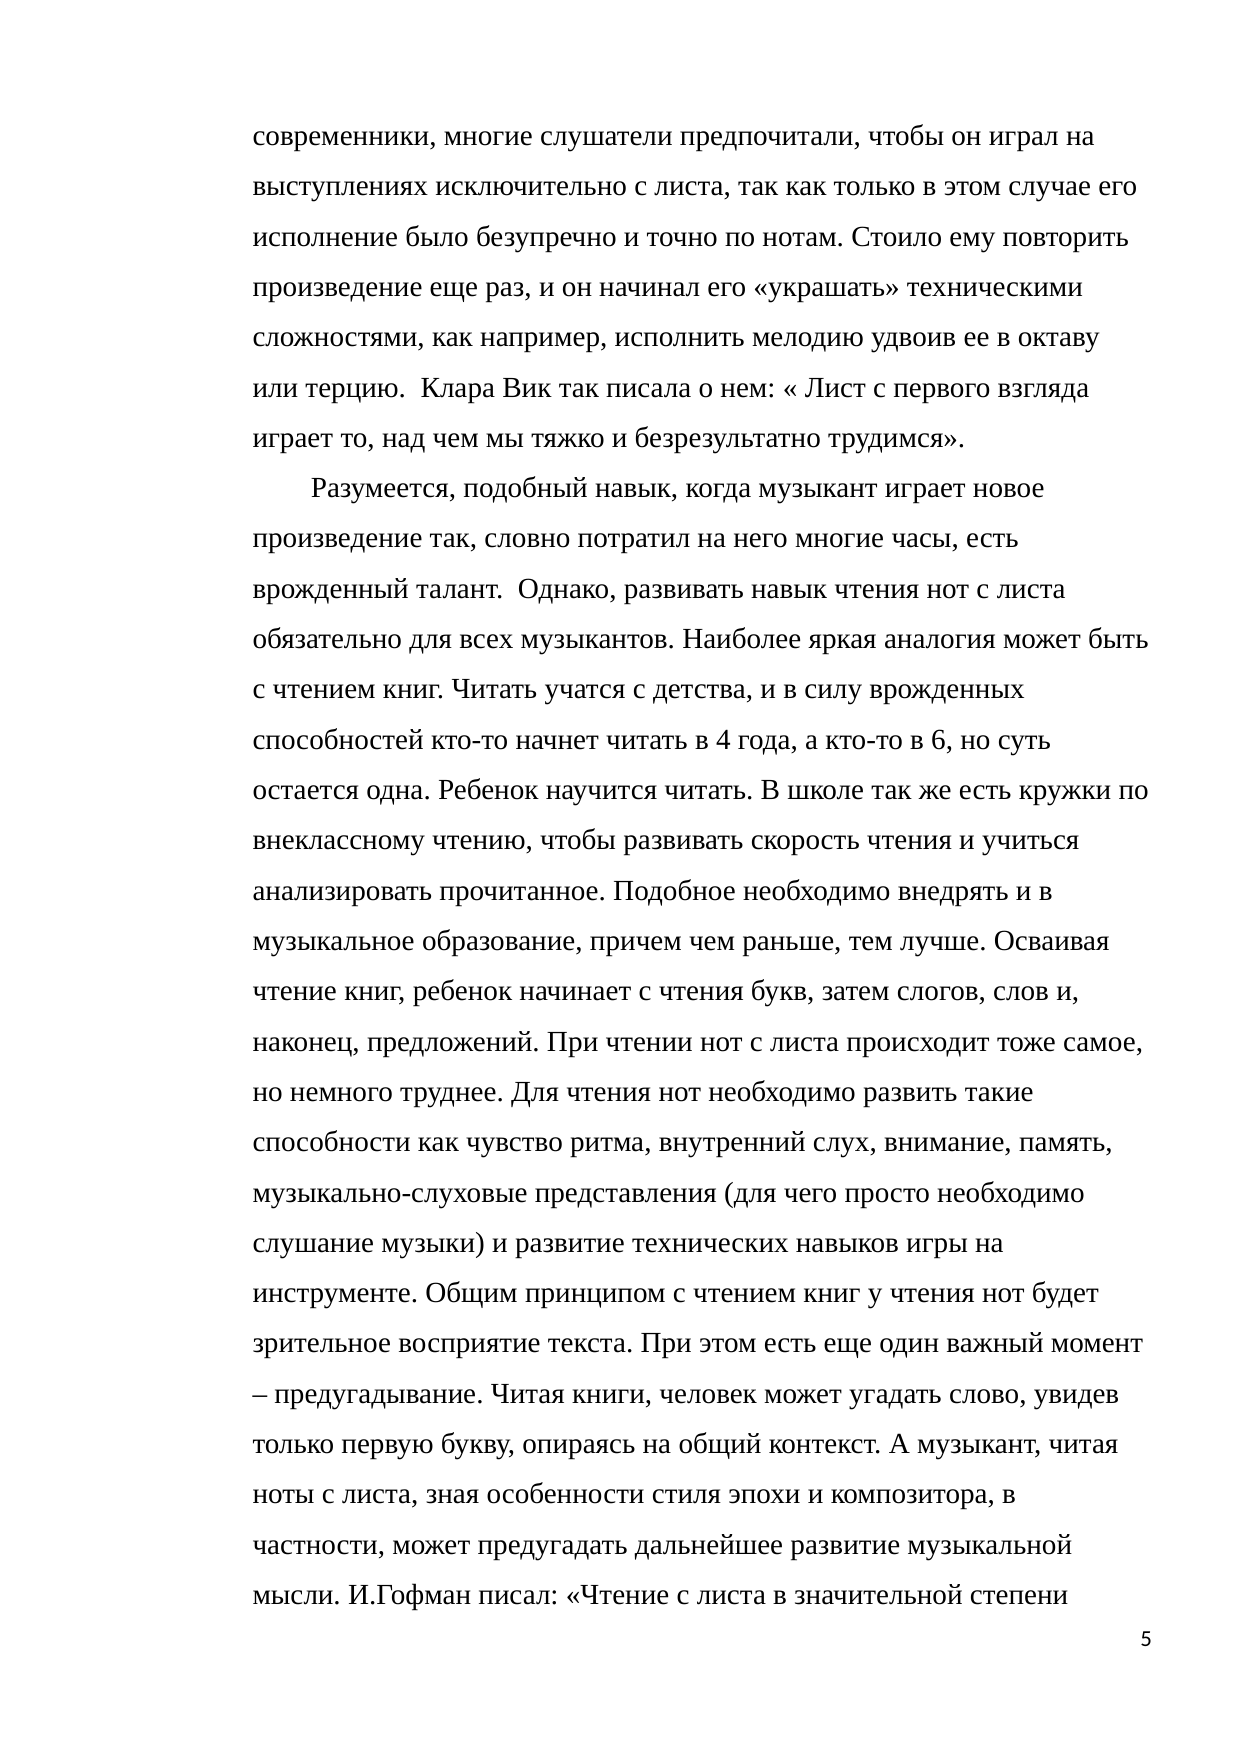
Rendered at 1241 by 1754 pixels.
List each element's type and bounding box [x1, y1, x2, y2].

list [252, 470, 1152, 1611]
list [252, 118, 1152, 453]
